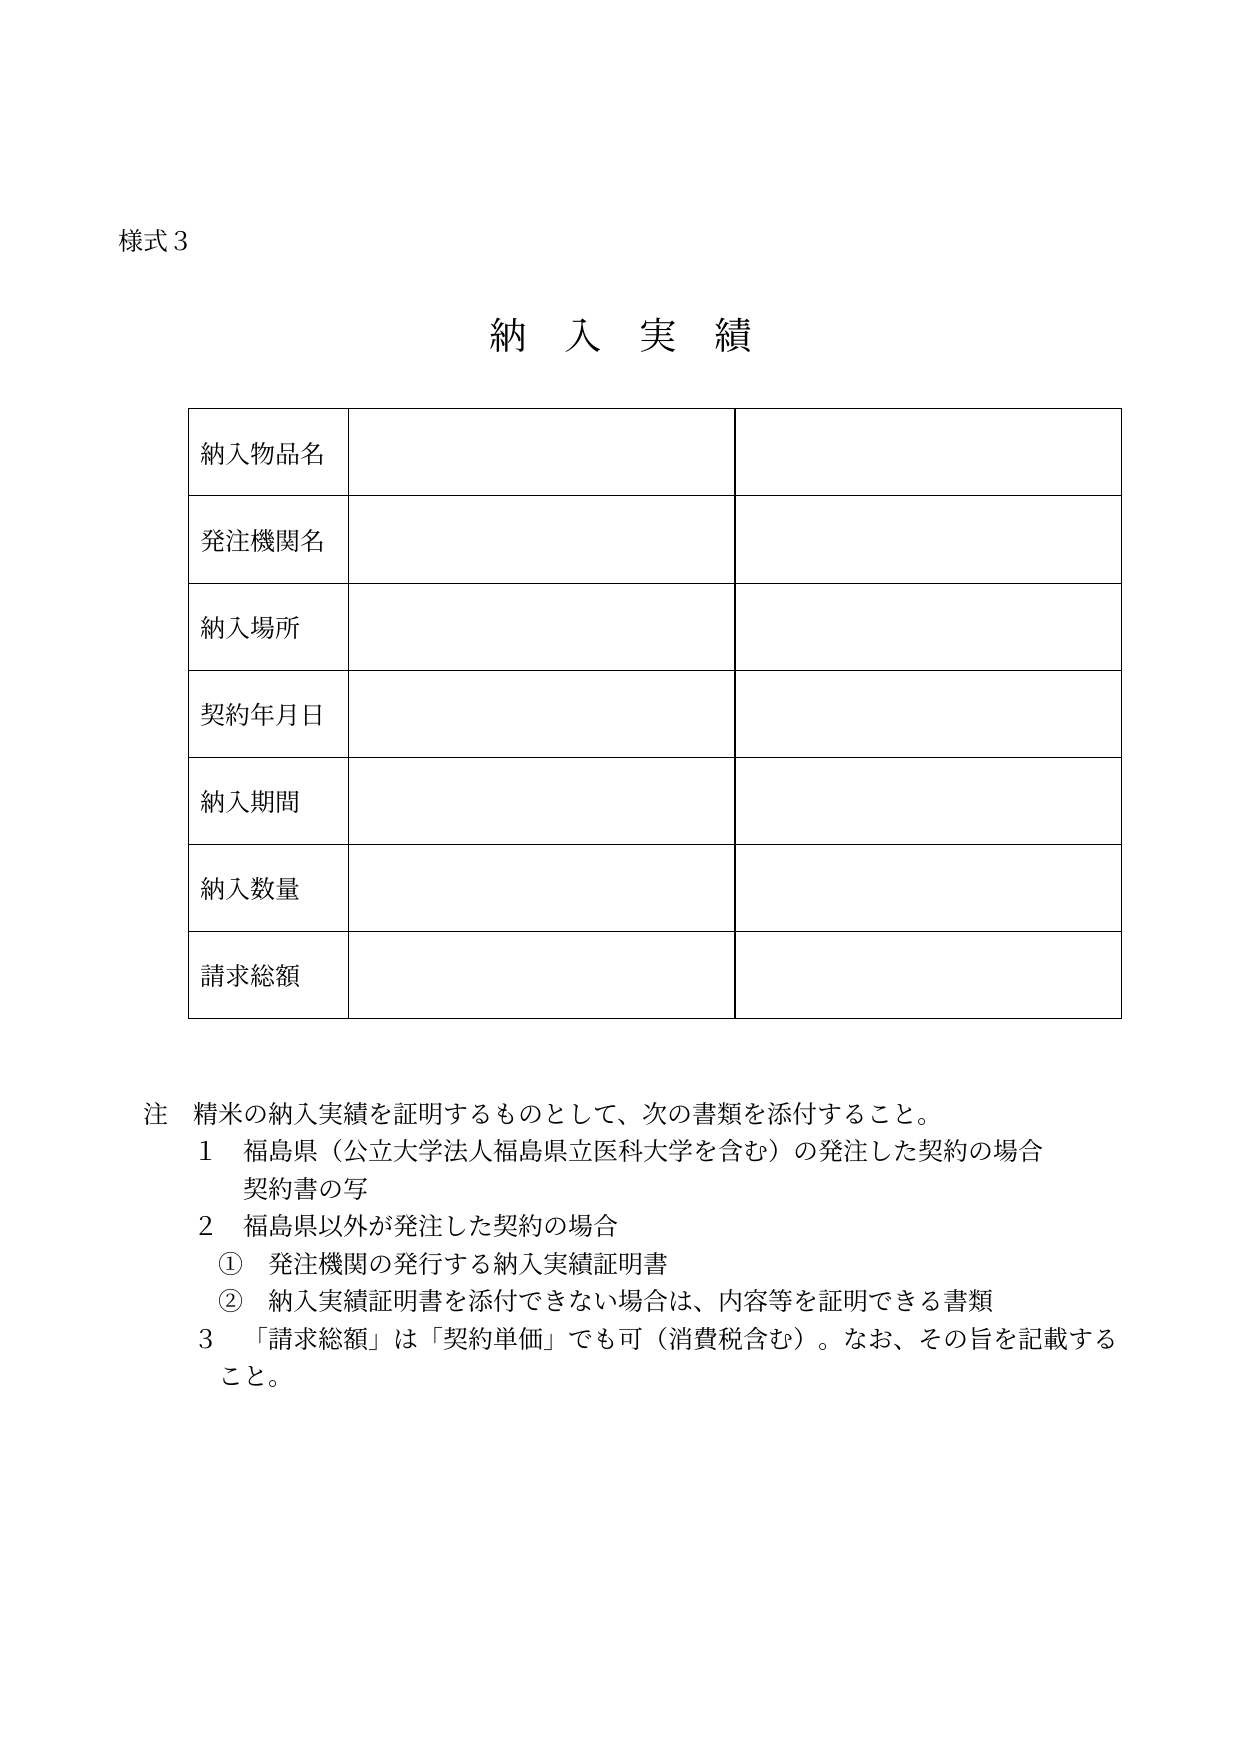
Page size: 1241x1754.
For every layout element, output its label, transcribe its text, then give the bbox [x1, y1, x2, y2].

table_cell 納入場所 [189, 584, 348, 669]
text 契約書の写 [118, 1169, 1122, 1206]
table_cell [736, 584, 1121, 669]
table_cell [736, 845, 1121, 931]
table_cell [349, 932, 734, 1018]
table_cell [349, 584, 734, 669]
table_header [349, 409, 734, 495]
table_header [736, 409, 1121, 495]
table_cell 請求総額 [189, 932, 348, 1018]
table_cell [736, 671, 1121, 757]
text ２ 福島県以外が発注した契約の場合 [118, 1206, 1122, 1244]
table_cell [349, 758, 734, 844]
table_cell [736, 496, 1121, 582]
table_cell 納入期間 [189, 758, 348, 844]
text ② 納入実績証明書を添付できない場合は、内容等を証明できる書類 [118, 1281, 1122, 1319]
table_cell 納入数量 [189, 845, 348, 931]
table_cell [736, 758, 1121, 844]
text ３ 「請求総額」は「契約単価」でも可（消費税含む）。なお、その旨を記載すること。 [118, 1319, 1122, 1394]
table_header 納入物品名 [189, 409, 348, 495]
table_cell [349, 845, 734, 931]
text 納 入 実 績 [118, 296, 1122, 371]
text １ 福島県（公立大学法人福島県立医科大学を含む）の発注した契約の場合 [118, 1131, 1122, 1169]
text ① 発注機関の発行する納入実績証明書 [118, 1244, 1122, 1281]
table_cell 契約年月日 [189, 671, 348, 757]
text 注 精米の納入実績を証明するものとして、次の書類を添付すること。 [118, 1094, 1122, 1131]
text 様式３ [118, 221, 1122, 258]
table_cell 発注機関名 [189, 496, 348, 582]
table_cell [349, 496, 734, 582]
table_cell [349, 671, 734, 757]
table_cell [736, 932, 1121, 1018]
